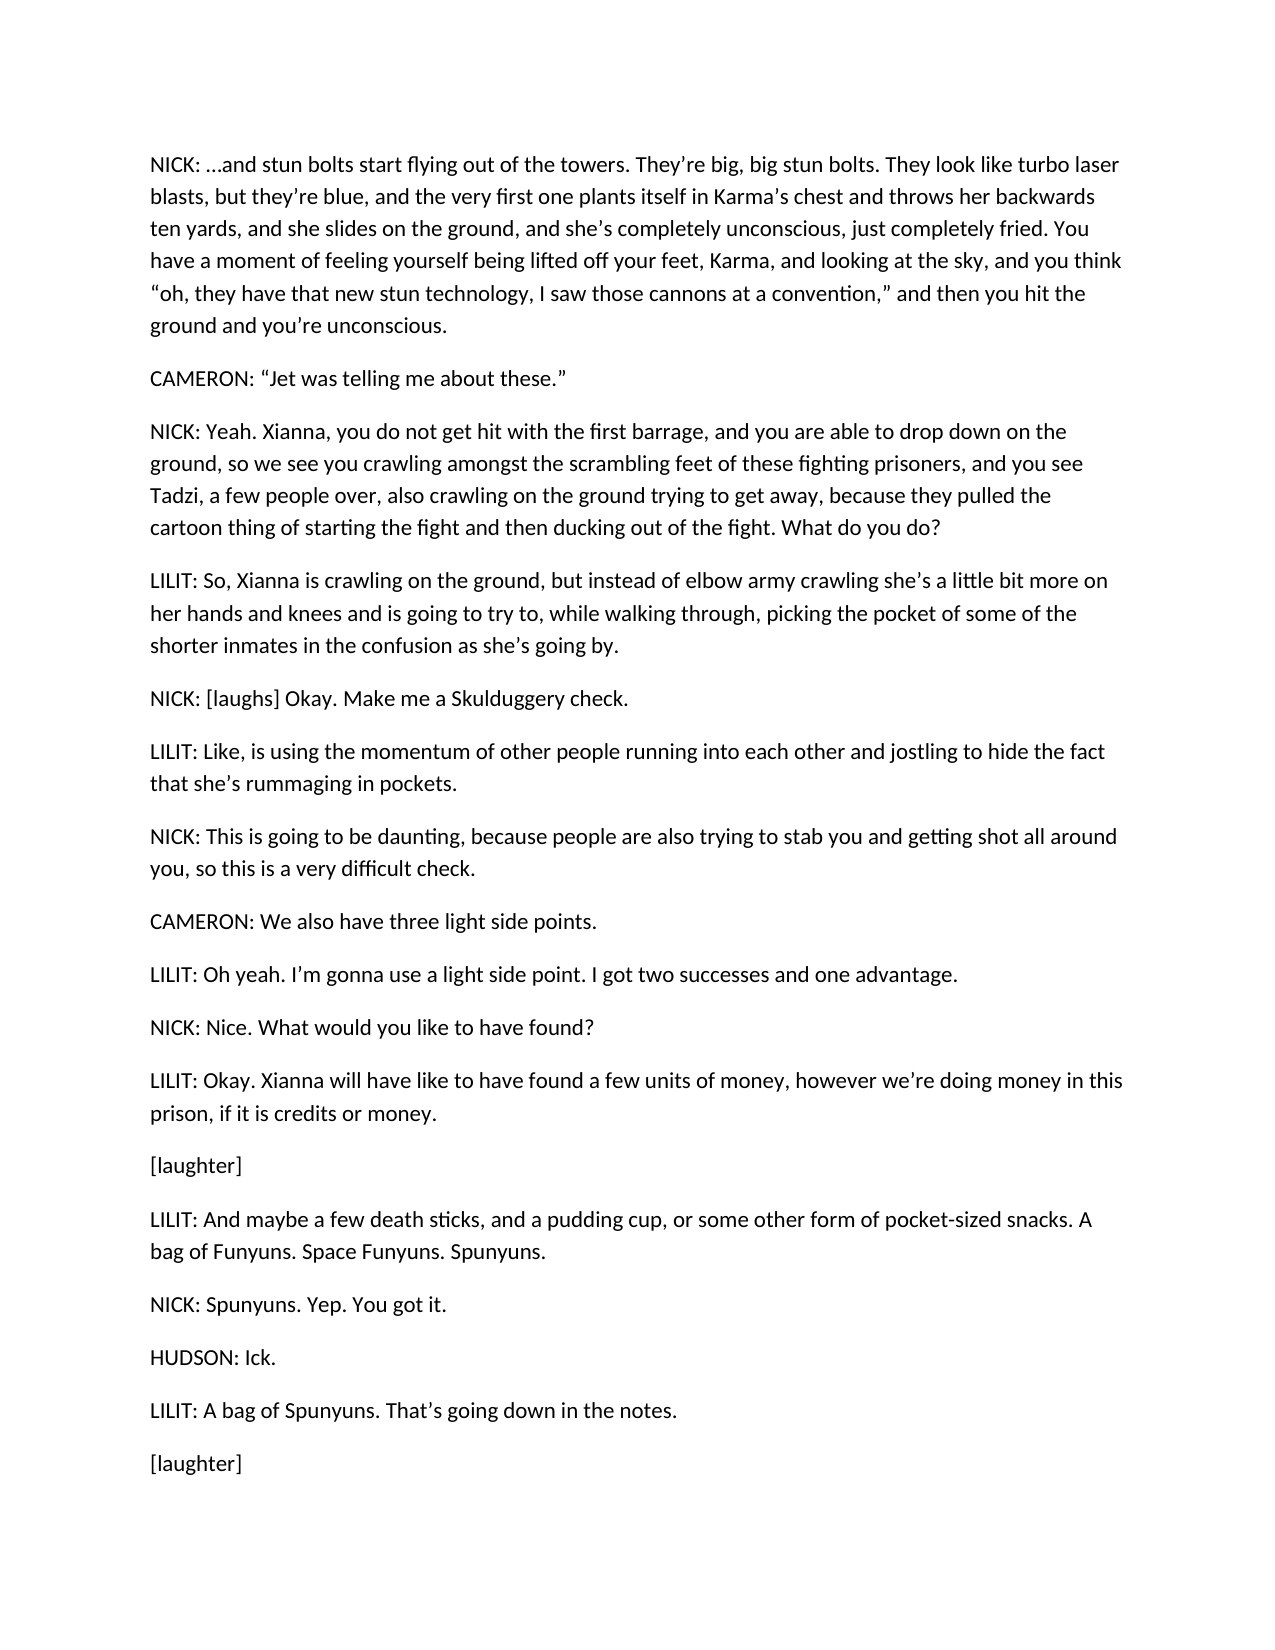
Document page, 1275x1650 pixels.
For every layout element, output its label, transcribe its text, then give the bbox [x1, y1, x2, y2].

text LILIT: A bag of Spunyuns. That’s going down in the notes. [150, 1396, 1125, 1424]
text LILIT: Like, is using the momentum of other people running into each other and jostling to hide the fact that she’s rummaging in pockets. [150, 737, 1125, 797]
text NICK: Yeah. Xianna, you do not get hit with the first barrage, and you are able to drop down on the ground, so we see you crawling amongst the scrambling feet of these fighting prisoners, and you see Tadzi, a few people over, also crawling on the ground trying to get away, because they pulled the cartoon thing of starting the fight and then ducking out of the fight. What do you do? [150, 417, 1125, 542]
text LILIT: Okay. Xianna will have like to have found a few units of money, however we’re doing money in this prison, if it is credits or money. [150, 1066, 1125, 1127]
text CAMERON: “Jet was telling me about these.” [150, 364, 1125, 392]
text NICK: Nice. What would you like to have found? [150, 1013, 1125, 1041]
text NICK: [laughs] Okay. Make me a Skulduggery check. [150, 684, 1125, 712]
text NICK: Spunyuns. Yep. You got it. [150, 1290, 1125, 1318]
text LILIT: And maybe a few death sticks, and a pudding cup, or some other form of pocket-sized snacks. A bag of Funyuns. Space Funyuns. Spunyuns. [150, 1205, 1125, 1265]
text LILIT: Oh yeah. I’m gonna use a light side point. I got two successes and one advantage. [150, 960, 1125, 988]
text LILIT: So, Xianna is crawling on the ground, but instead of elbow army crawling she’s a little bit more on her hands and knees and is going to try to, while walking through, picking the pocket of some of the shorter inmates in the confusion as she’s going by. [150, 567, 1125, 659]
text NICK: This is going to be daunting, because people are also trying to stab you and getting shot all around you, so this is a very difficult check. [150, 822, 1125, 882]
text [laughter] [150, 1449, 1125, 1477]
text HUDSON: Ick. [150, 1343, 1125, 1371]
text CAMERON: We also have three light side points. [150, 907, 1125, 935]
text NICK: …and stun bolts start flying out of the towers. They’re big, big stun bolts. They look like turbo laser blasts, but they’re blue, and the very first one plants itself in Karma’s chest and throws her backwards ten yards, and she slides on the ground, and she’s completely unconscious, just completely fried. You have a moment of feeling yourself being lifted off your feet, Karma, and looking at the sky, and you think “oh, they have that new stun technology, I saw those cannons at a convention,” and then you hit the ground and you’re unconscious. [150, 150, 1125, 339]
text [laughter] [150, 1152, 1125, 1180]
